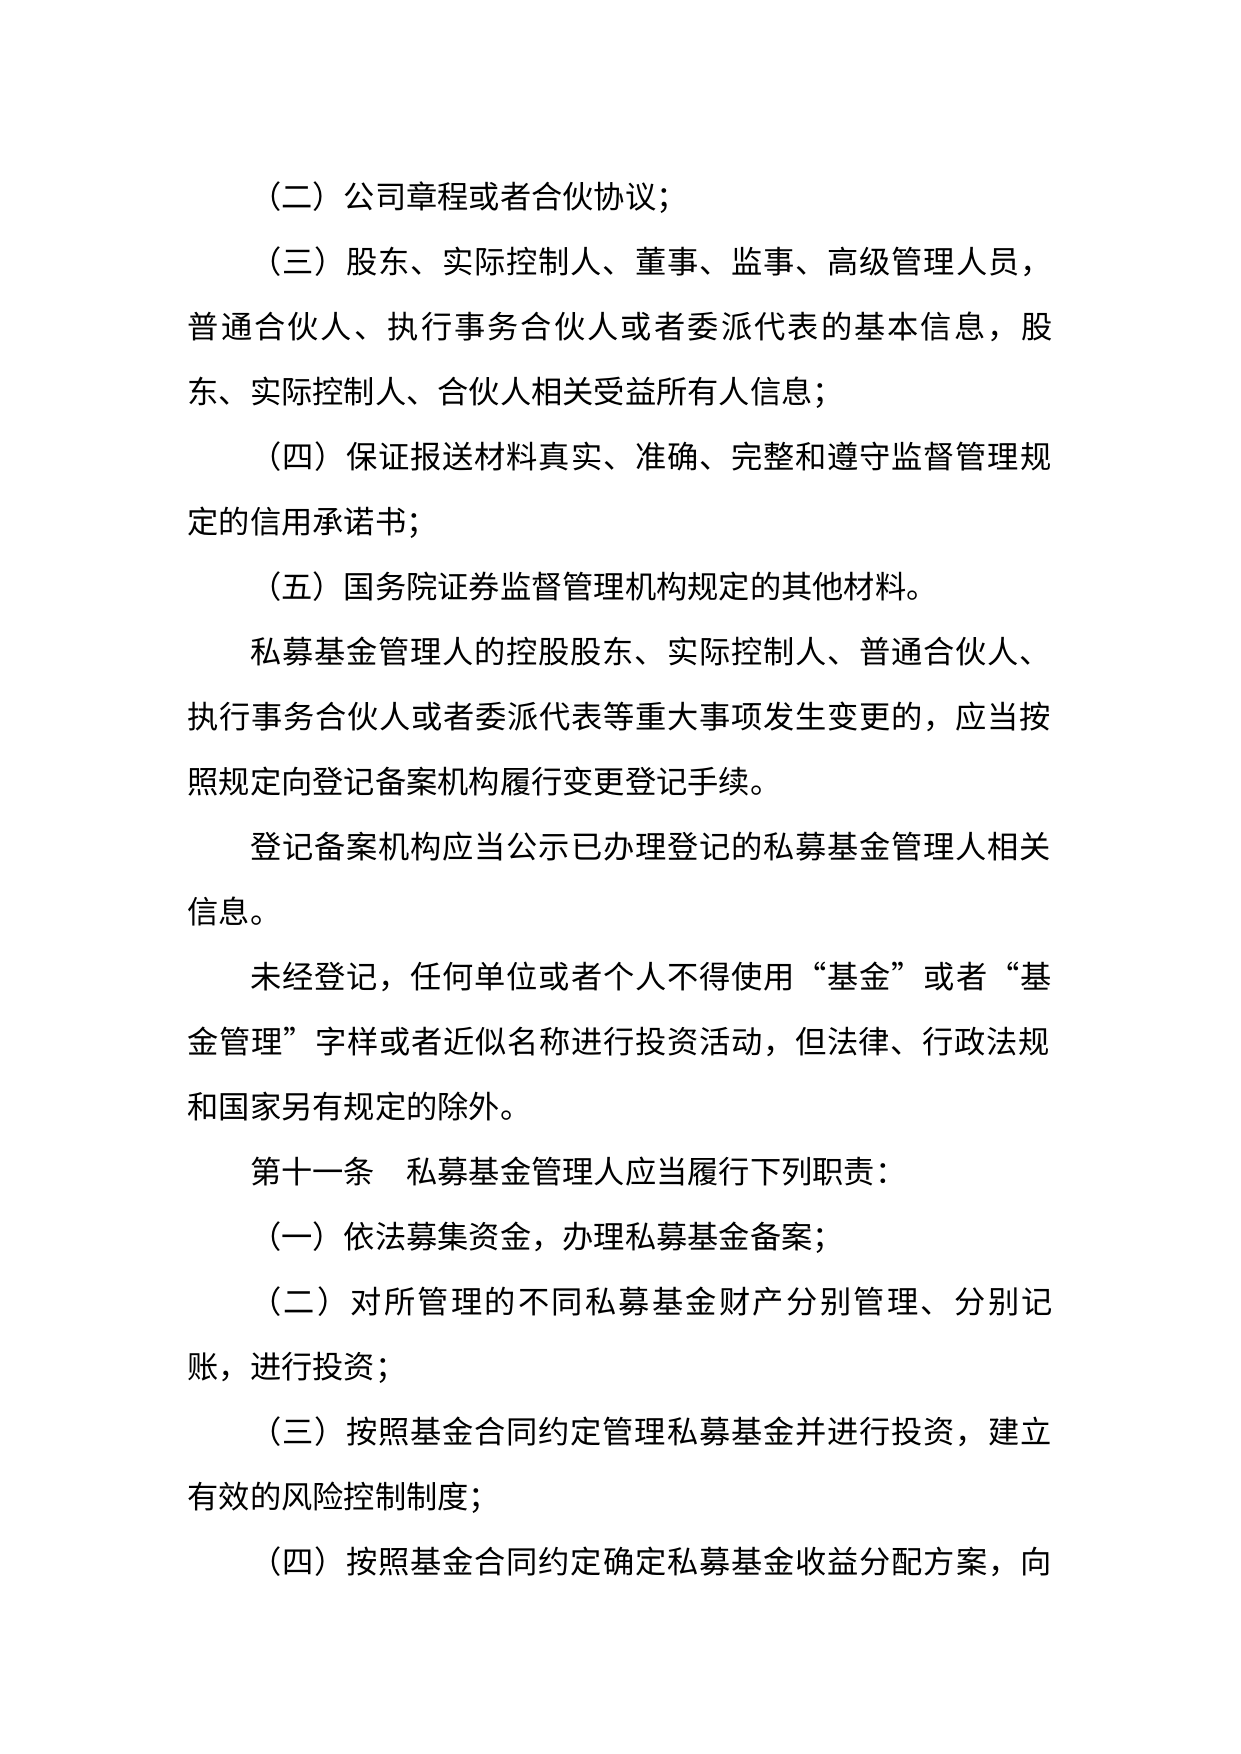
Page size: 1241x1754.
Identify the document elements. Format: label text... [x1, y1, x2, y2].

text （三）股东、实际控制人、董事、监事、高级管理人员，普通合伙人、执行事务合伙人或者委派代表的基本信息，股东、实际控制人、合伙人相关受益所有人信息； [187, 227, 1053, 422]
text 私募基金管理人的控股股东、实际控制人、普通合伙人、执行事务合伙人或者委派代表等重大事项发生变更的，应当按照规定向登记备案机构履行变更登记手续。 [187, 617, 1053, 812]
text （五）国务院证券监督管理机构规定的其他材料。 [187, 552, 1053, 617]
text （二）对所管理的不同私募基金财产分别管理、分别记账，进行投资； [187, 1267, 1053, 1397]
text （二）公司章程或者合伙协议； [187, 162, 1053, 227]
text （一）依法募集资金，办理私募基金备案； [187, 1202, 1053, 1267]
text 登记备案机构应当公示已办理登记的私募基金管理人相关信息。 [187, 812, 1053, 942]
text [187, 1527, 1053, 1592]
text （四）保证报送材料真实、准确、完整和遵守监督管理规定的信用承诺书； [187, 422, 1053, 552]
text 第十一条 私募基金管理人应当履行下列职责： [187, 1137, 1053, 1202]
text （三）按照基金合同约定管理私募基金并进行投资，建立有效的风险控制制度； [187, 1397, 1053, 1527]
text 未经登记，任何单位或者个人不得使用“基金”或者“基金管理”字样或者近似名称进行投资活动，但法律、行政法规和国家另有规定的除外。 [187, 942, 1053, 1137]
